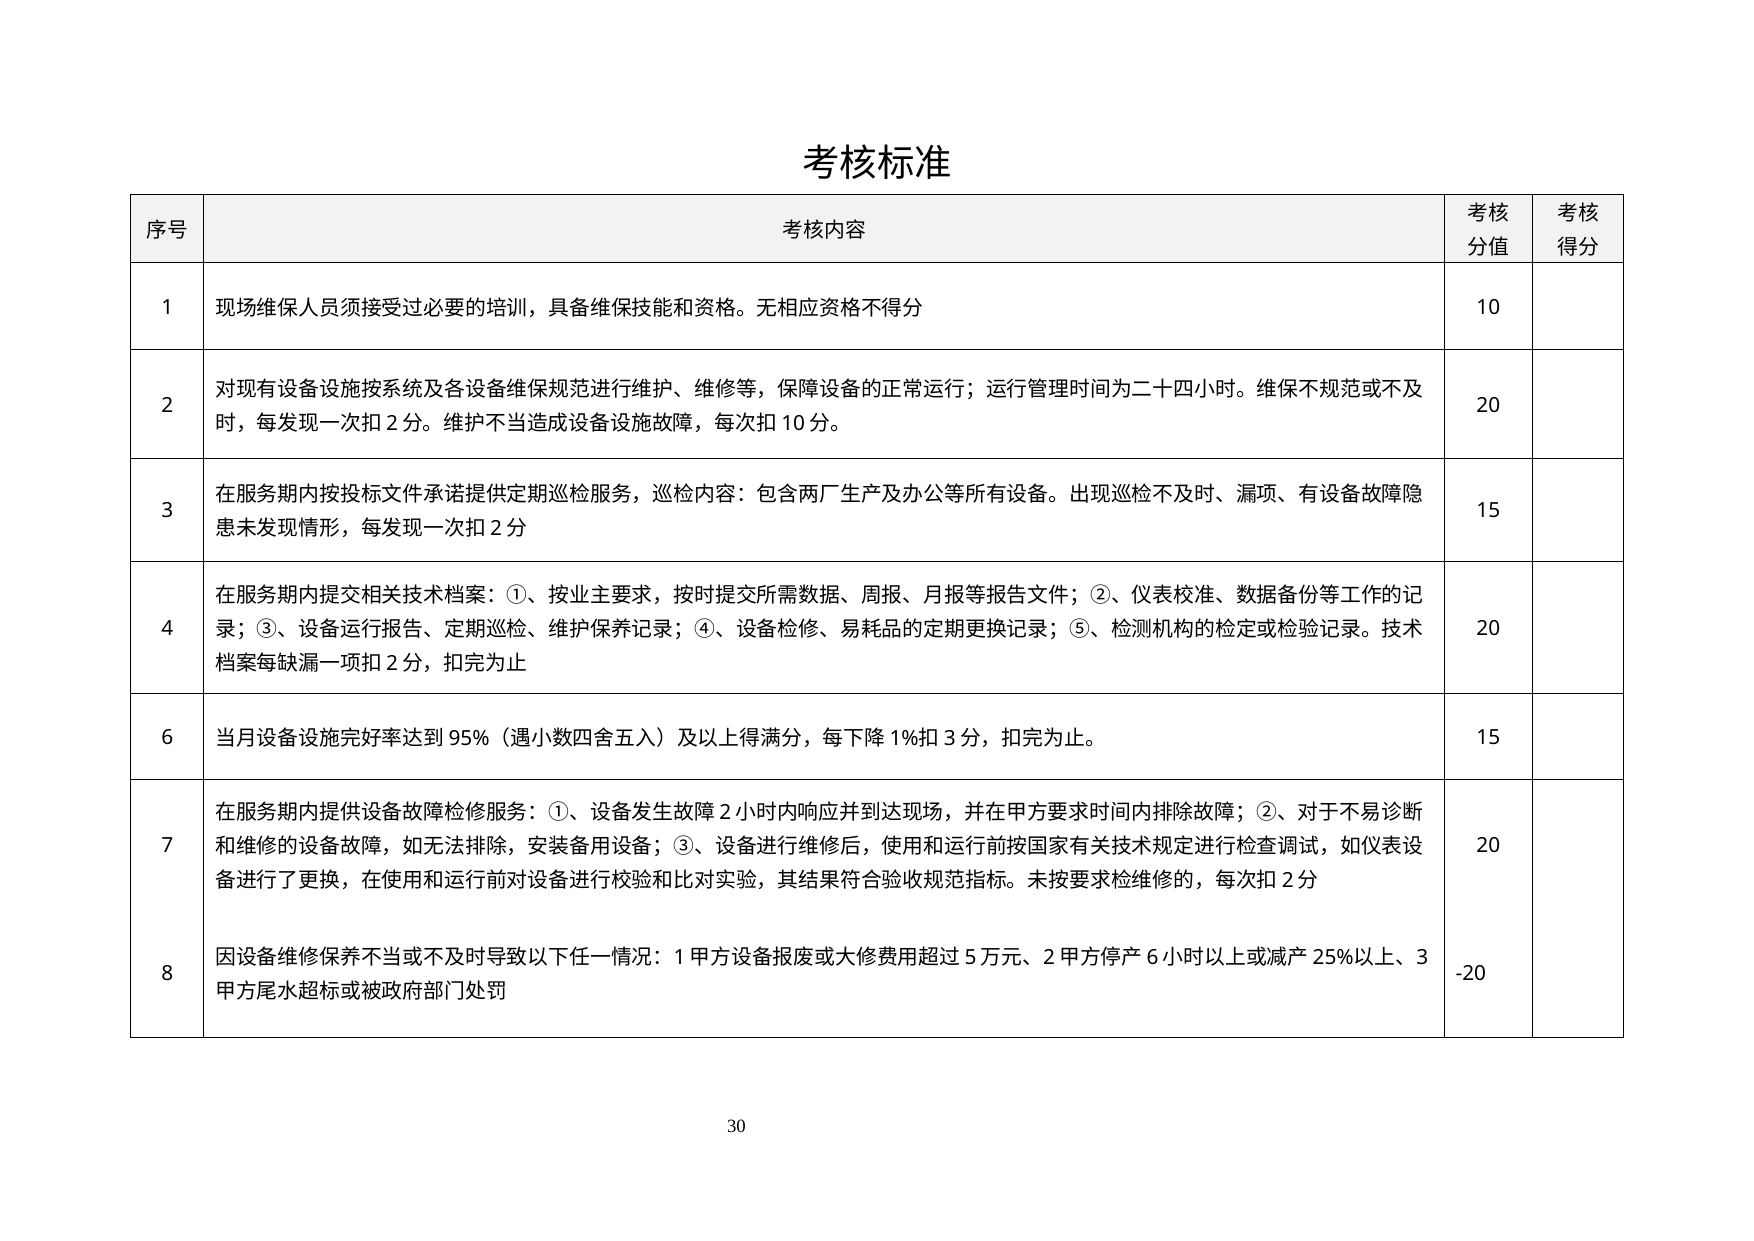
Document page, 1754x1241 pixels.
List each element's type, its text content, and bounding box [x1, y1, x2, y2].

table_header 序号 [131, 195, 203, 262]
table_cell 1 [131, 263, 203, 349]
table_cell [1533, 562, 1623, 693]
table_cell 3 [131, 459, 203, 561]
table_cell [1533, 780, 1623, 908]
table_cell [1533, 908, 1623, 1037]
table_cell -20 [1445, 908, 1532, 1037]
table_cell 20 [1445, 350, 1532, 458]
table_cell 现场维保人员须接受过必要的培训，具备维保技能和资格。无相应资格不得分 [204, 263, 1444, 349]
table_cell 4 [131, 562, 203, 693]
table_cell 在服务期内按投标文件承诺提供定期巡检服务，巡检内容：包含两厂生产及办公等所有设备。出现巡检不及时、漏项、有设备故障隐患未发现情形，每发现一次扣2分 [204, 459, 1444, 561]
table_cell 20 [1445, 562, 1532, 693]
table_cell 8 [131, 908, 203, 1037]
table_header 考核内容 [204, 195, 1444, 262]
table_cell 20 [1445, 780, 1532, 908]
table_cell 对现有设备设施按系统及各设备维保规范进行维护、维修等，保障设备的正常运行；运行管理时间为二十四小时。维保不规范或不及时，每发现一次扣2分。维护不当造成设备设施故障，每次扣10分。 [204, 350, 1444, 458]
table_cell 15 [1445, 694, 1532, 779]
table_cell 在服务期内提供设备故障检修服务：①、设备发生故障2小时内响应并到达现场，并在甲方要求时间内排除故障；②、对于不易诊断和维修的设备故障，如无法排除，安装备用设备；③、设备进行维修后，使用和运行前按国家有关技术规定进行检查调试，如仪表设备进行了更换，在使用和运行前对设备进行校验和比对实验，其结果符合验收规范指标。未按要求检维修的，每次扣2分 [204, 780, 1444, 908]
table_cell [1533, 459, 1623, 561]
table_header 考核 得分 [1533, 195, 1623, 262]
table_header 考核 分值 [1445, 195, 1532, 262]
table_cell 10 [1445, 263, 1532, 349]
table_cell [1533, 694, 1623, 779]
table_cell 当月设备设施完好率达到95%（遇小数四舍五入）及以上得满分，每下降1%扣3分，扣完为止。 [204, 694, 1444, 779]
table_cell 因设备维修保养不当或不及时导致以下任一情况：1甲方设备报废或大修费用超过5万元、2甲方停产6小时以上或减产25%以上、3甲方尾水超标或被政府部门处罚 [204, 908, 1444, 1037]
table_cell 7 [131, 780, 203, 908]
table_cell [1533, 263, 1623, 349]
table_cell [1533, 350, 1623, 458]
table_cell 在服务期内提交相关技术档案：①、按业主要求，按时提交所需数据、周报、月报等报告文件；②、仪表校准、数据备份等工作的记录；③、设备运行报告、定期巡检、维护保养记录；④、设备检修、易耗品的定期更换记录；⑤、检测机构的检定或检验记录。技术档案每缺漏一项扣2分，扣完为止 [204, 562, 1444, 693]
table_cell 6 [131, 694, 203, 779]
text 考核标准 [118, 126, 1636, 193]
table_cell 2 [131, 350, 203, 458]
table_cell 15 [1445, 459, 1532, 561]
